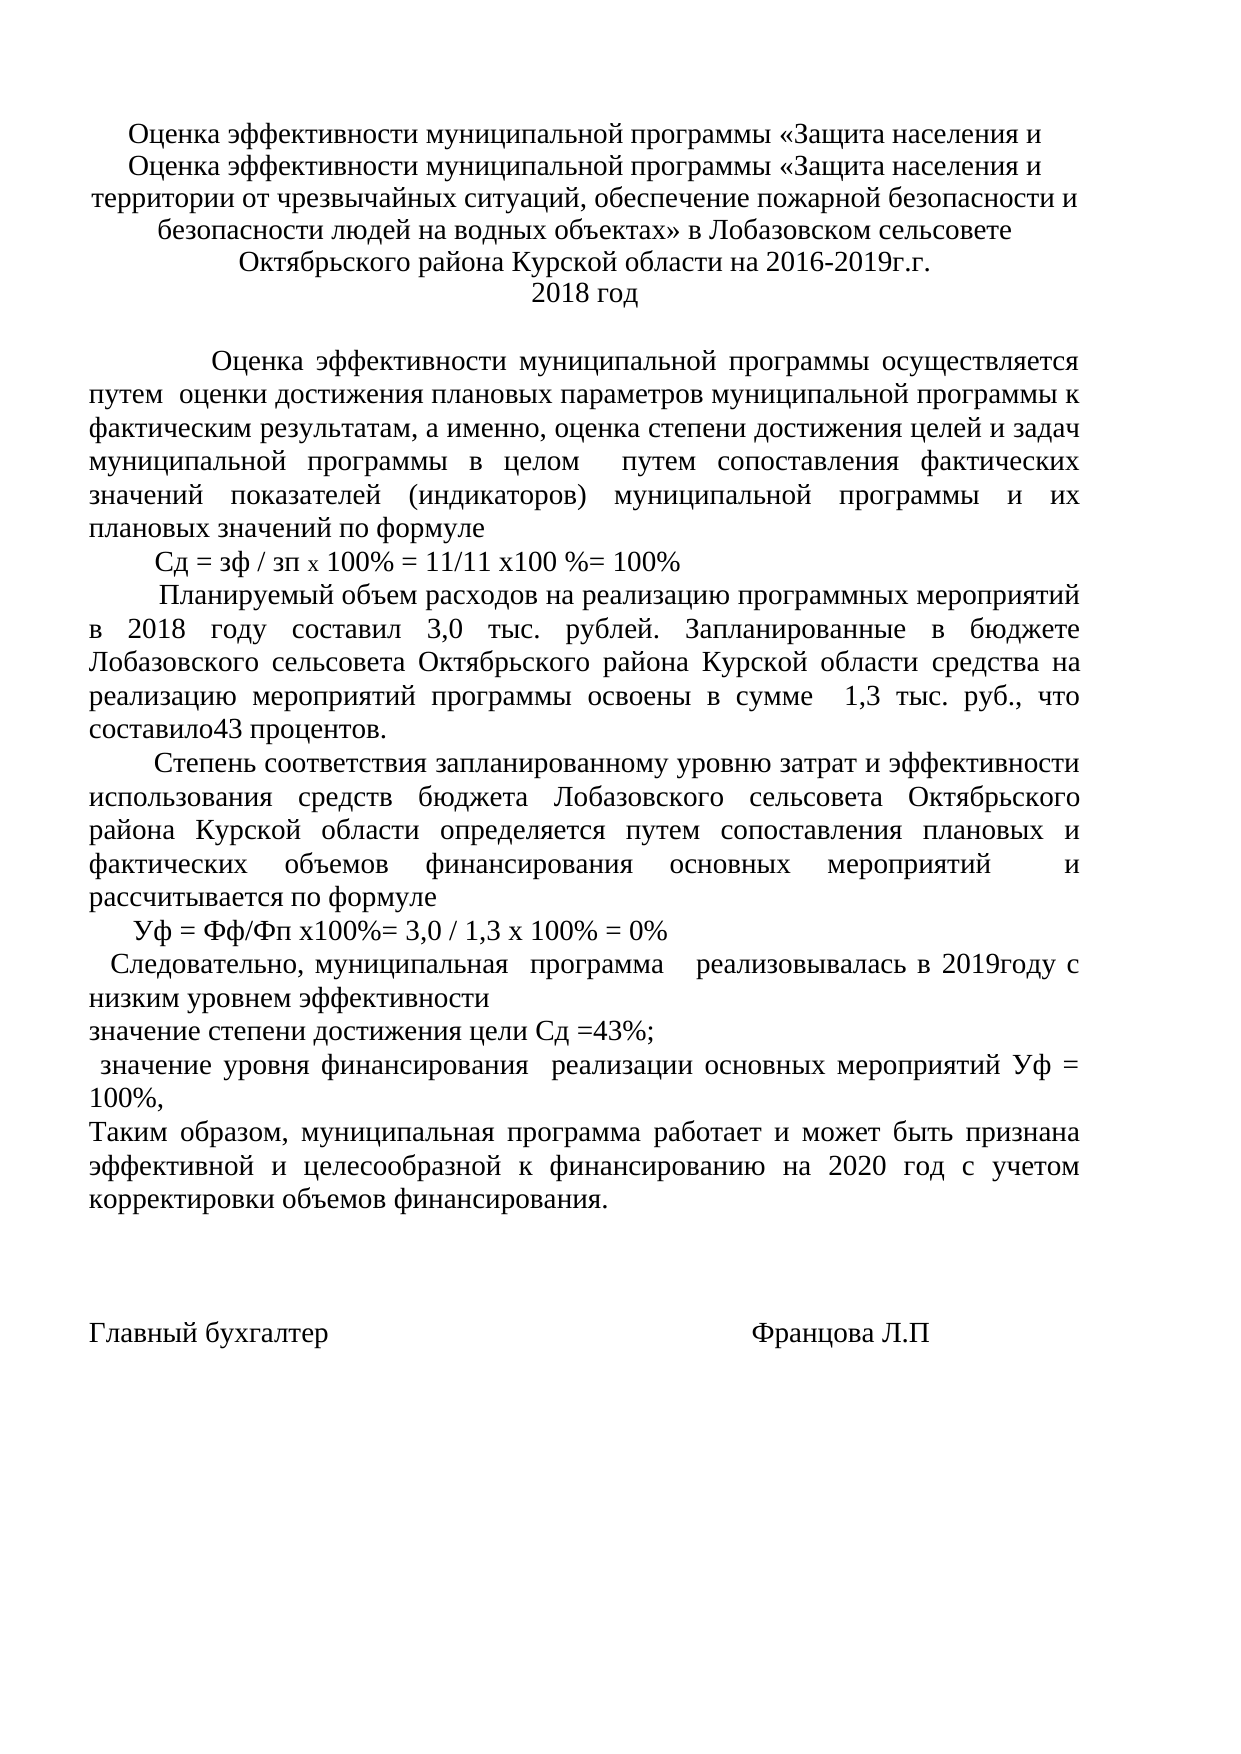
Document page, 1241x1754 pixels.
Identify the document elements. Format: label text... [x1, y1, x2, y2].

text Таким образом, муниципальная программа работает и может быть признана эффективной и целесообразной к финансированию на 2020 год с учетом корректировки объемов финансирования. [89, 1114, 1081, 1215]
text Сд = зф / зп х 100% = 11/11 х100 %= 100% [89, 544, 1081, 577]
text Оценка эффективности муниципальной программы «Защита населения и территории от чрезвычайных ситуаций, обеспечение пожарной безопасности и безопасности людей на водных объектах» в Лобазовском сельсовете Октябрьского района Курской области на 2016-2019г.г. [89, 150, 1081, 277]
text Оценка эффективности муниципальной программы осуществляется путем оценки достижения плановых параметров муниципальной программы к фактическим результатам, а именно, оценка степени достижения целей и задач муниципальной программы в целом путем сопоставления фактических значений показателей (индикаторов) муниципальной программы и их плановых значений по формуле [89, 343, 1081, 544]
text значение степени достижения цели Сд =43%; [89, 1013, 1081, 1047]
text Главный бухгалтер Францова Л.П [89, 1315, 1081, 1349]
text Планируемый объем расходов на реализацию программных мероприятий в 2018 году составил 3,0 тыс. рублей. Запланированные в бюджете Лобазовского сельсовета Октябрьского района Курской области средства на реализацию мероприятий программы освоены в сумме 1,3 тыс. руб., что составило43 процентов. [89, 577, 1081, 745]
text Следовательно, муниципальная программа реализовывалась в 2019году с низким уровнем эффективности [89, 946, 1081, 1013]
text 2018 год [89, 277, 1081, 309]
text значение уровня финансирования реализации основных мероприятий Уф = 100%, [89, 1047, 1081, 1114]
text Уф = Фф/Фп х100%= 3,0 / 1,3 х 100% = 0% [89, 913, 1081, 946]
text Оценка эффективности муниципальной программы «Защита населения и [89, 118, 1081, 150]
text Степень соответствия запланированному уровню затрат и эффективности использования средств бюджета Лобазовского сельсовета Октябрьского района Курской области определяется путем сопоставления плановых и фактических объемов финансирования основных мероприятий и рассчитывается по формуле [89, 745, 1081, 913]
